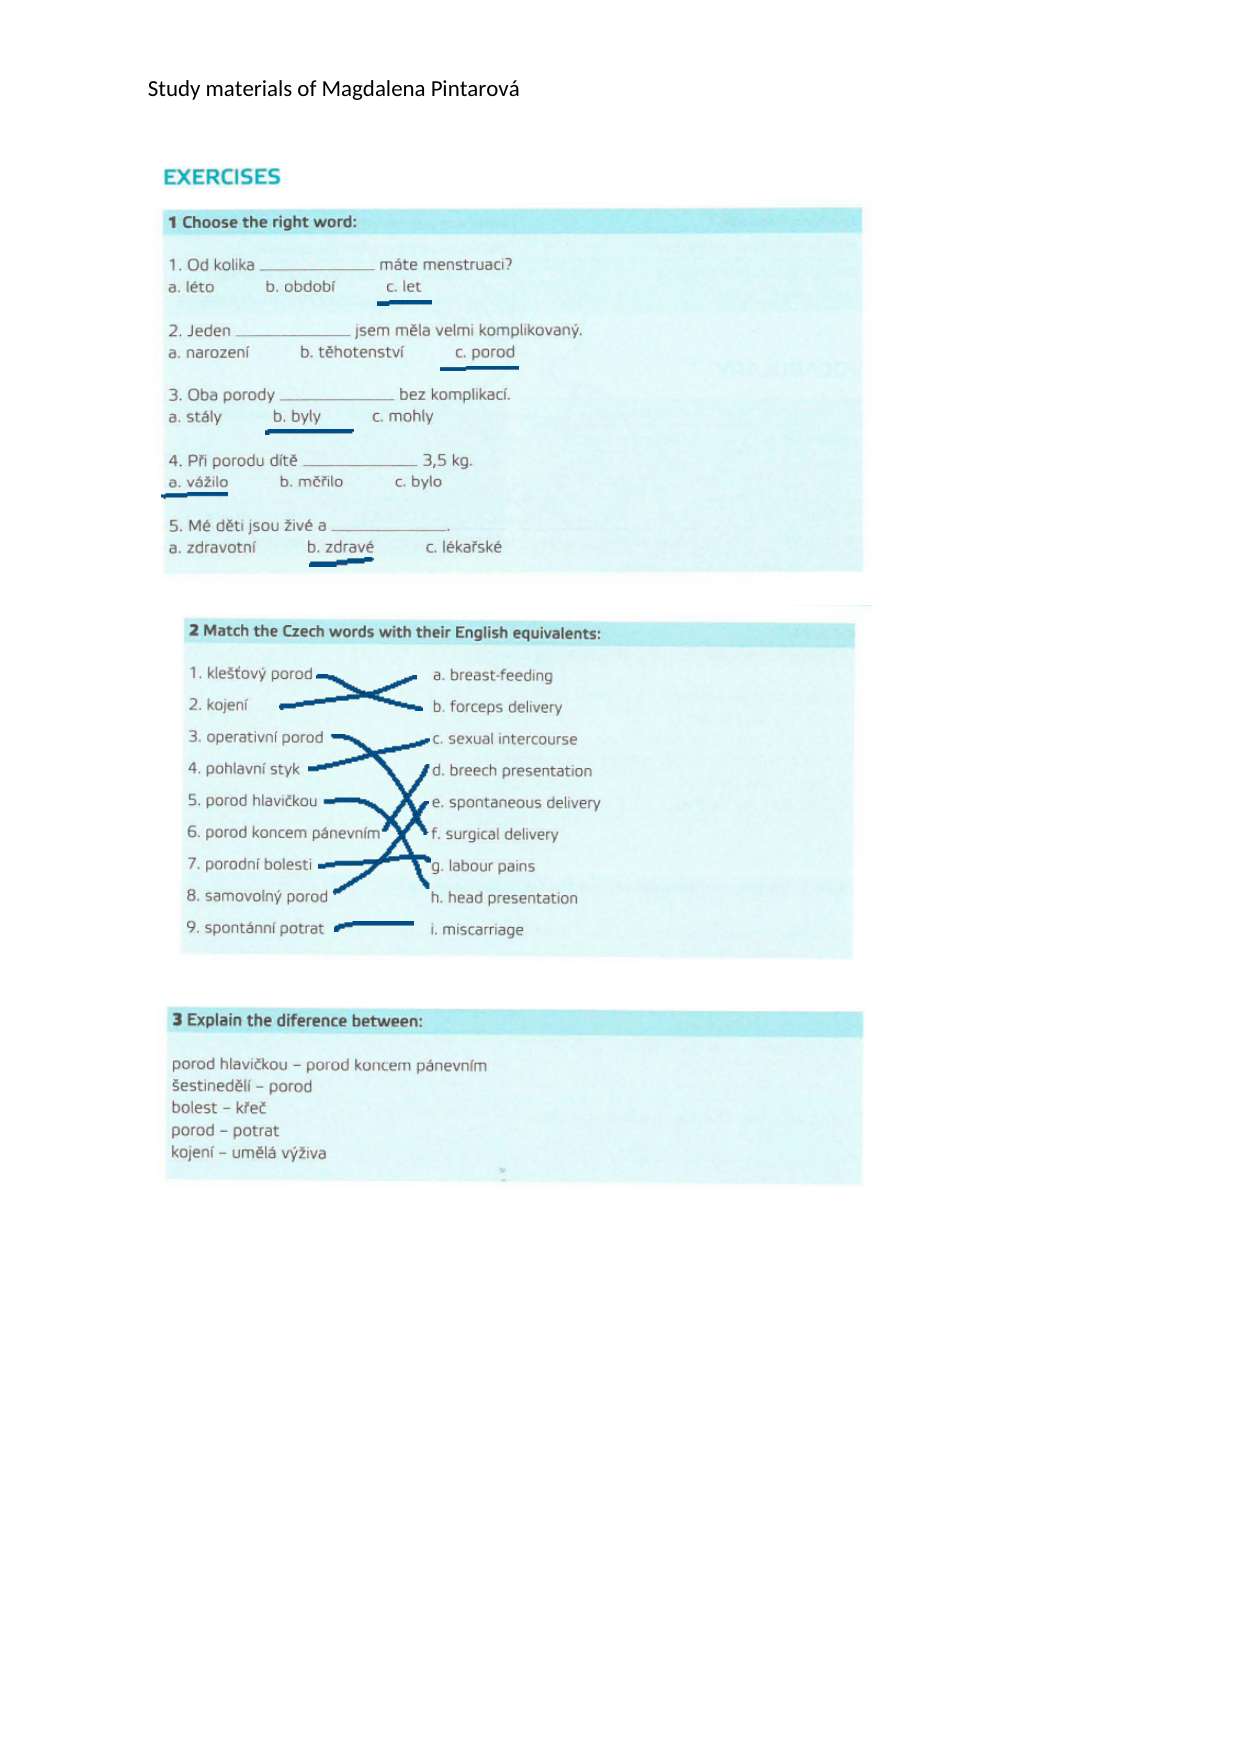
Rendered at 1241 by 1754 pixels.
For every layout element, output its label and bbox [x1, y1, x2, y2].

picture [147, 1006, 898, 1213]
picture [147, 605, 872, 988]
picture [147, 147, 884, 587]
